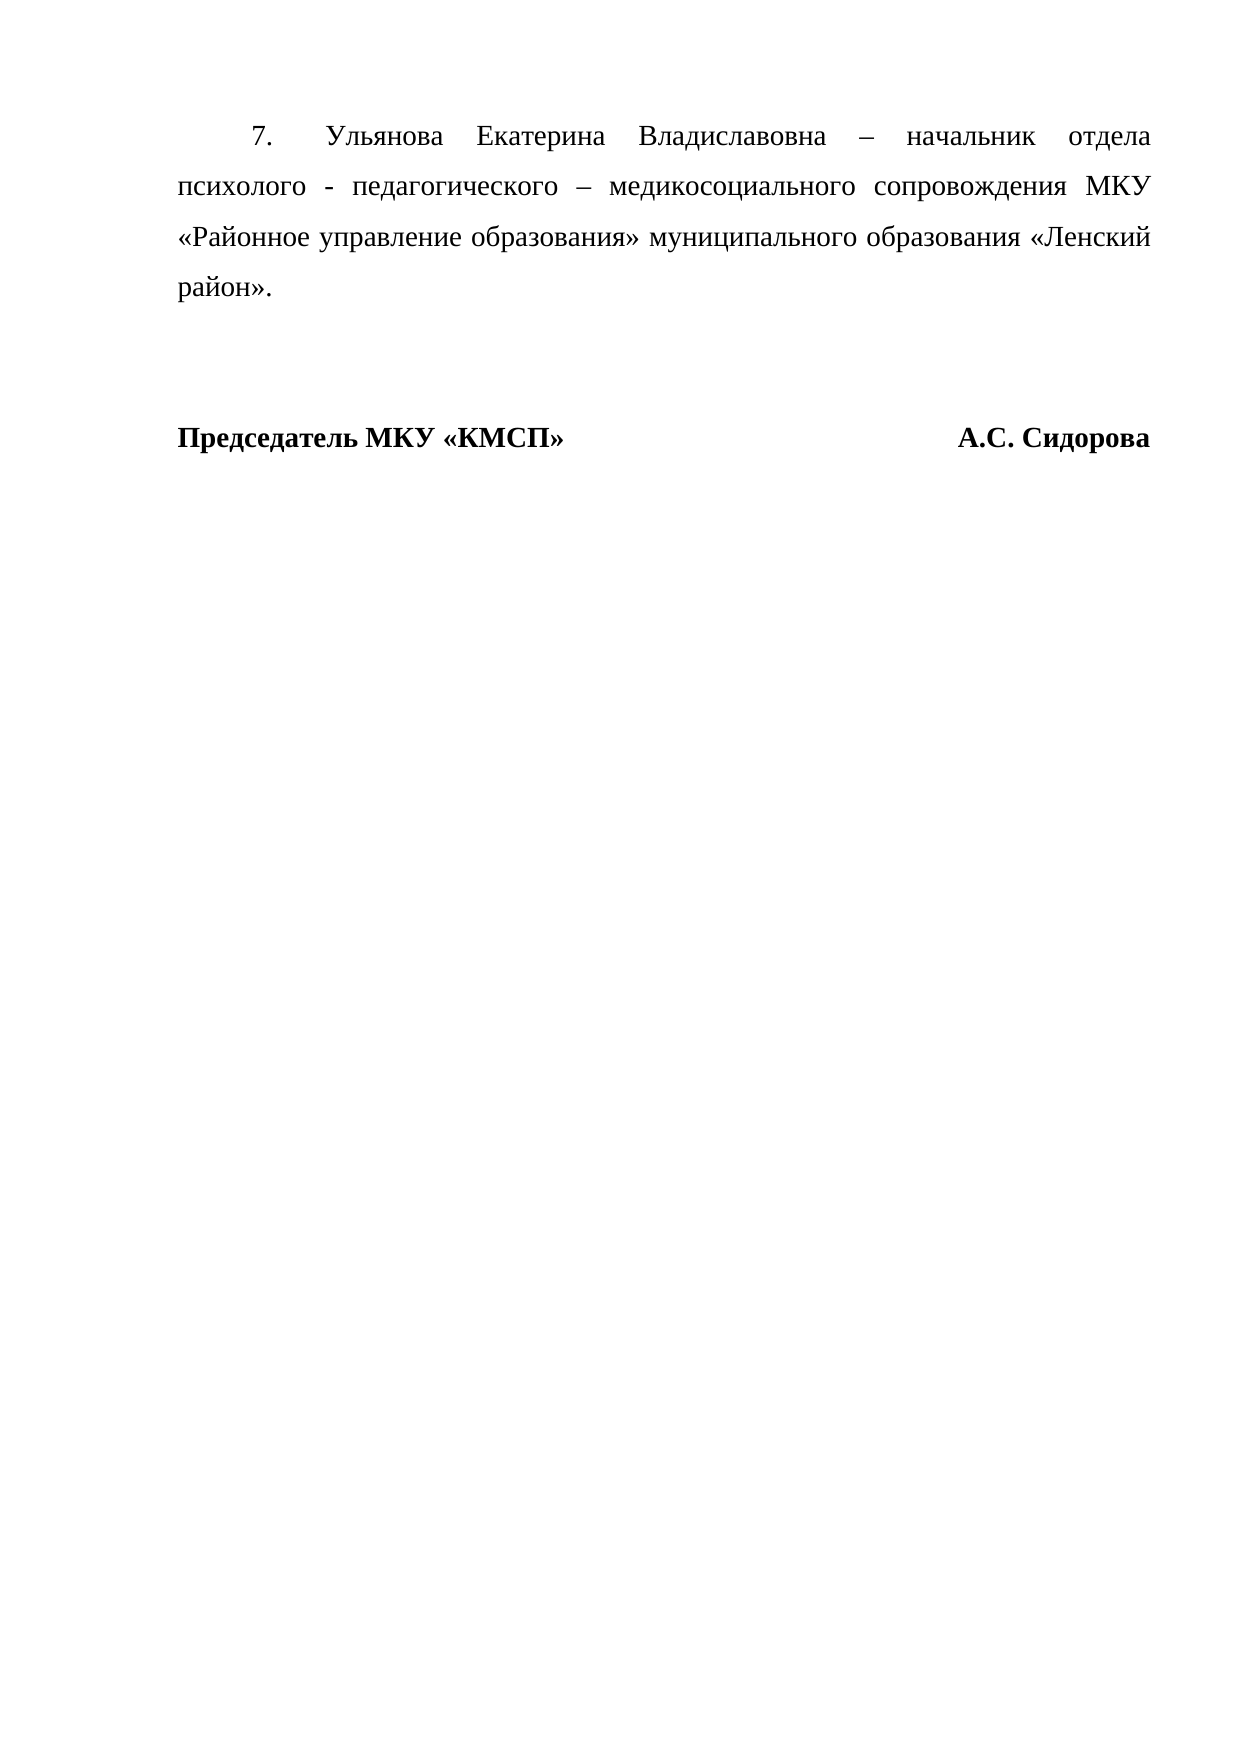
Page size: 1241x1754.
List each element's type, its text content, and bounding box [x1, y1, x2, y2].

list Ульянова Екатерина Владиславовна – начальник отдела психолого - педагогического – медикосоциального сопровождения МКУ «Районное управление образования» муниципального образования «Ленский район». [177, 118, 1152, 303]
text Председатель МКУ «КМСП» А.С. Сидорова [177, 420, 1152, 453]
